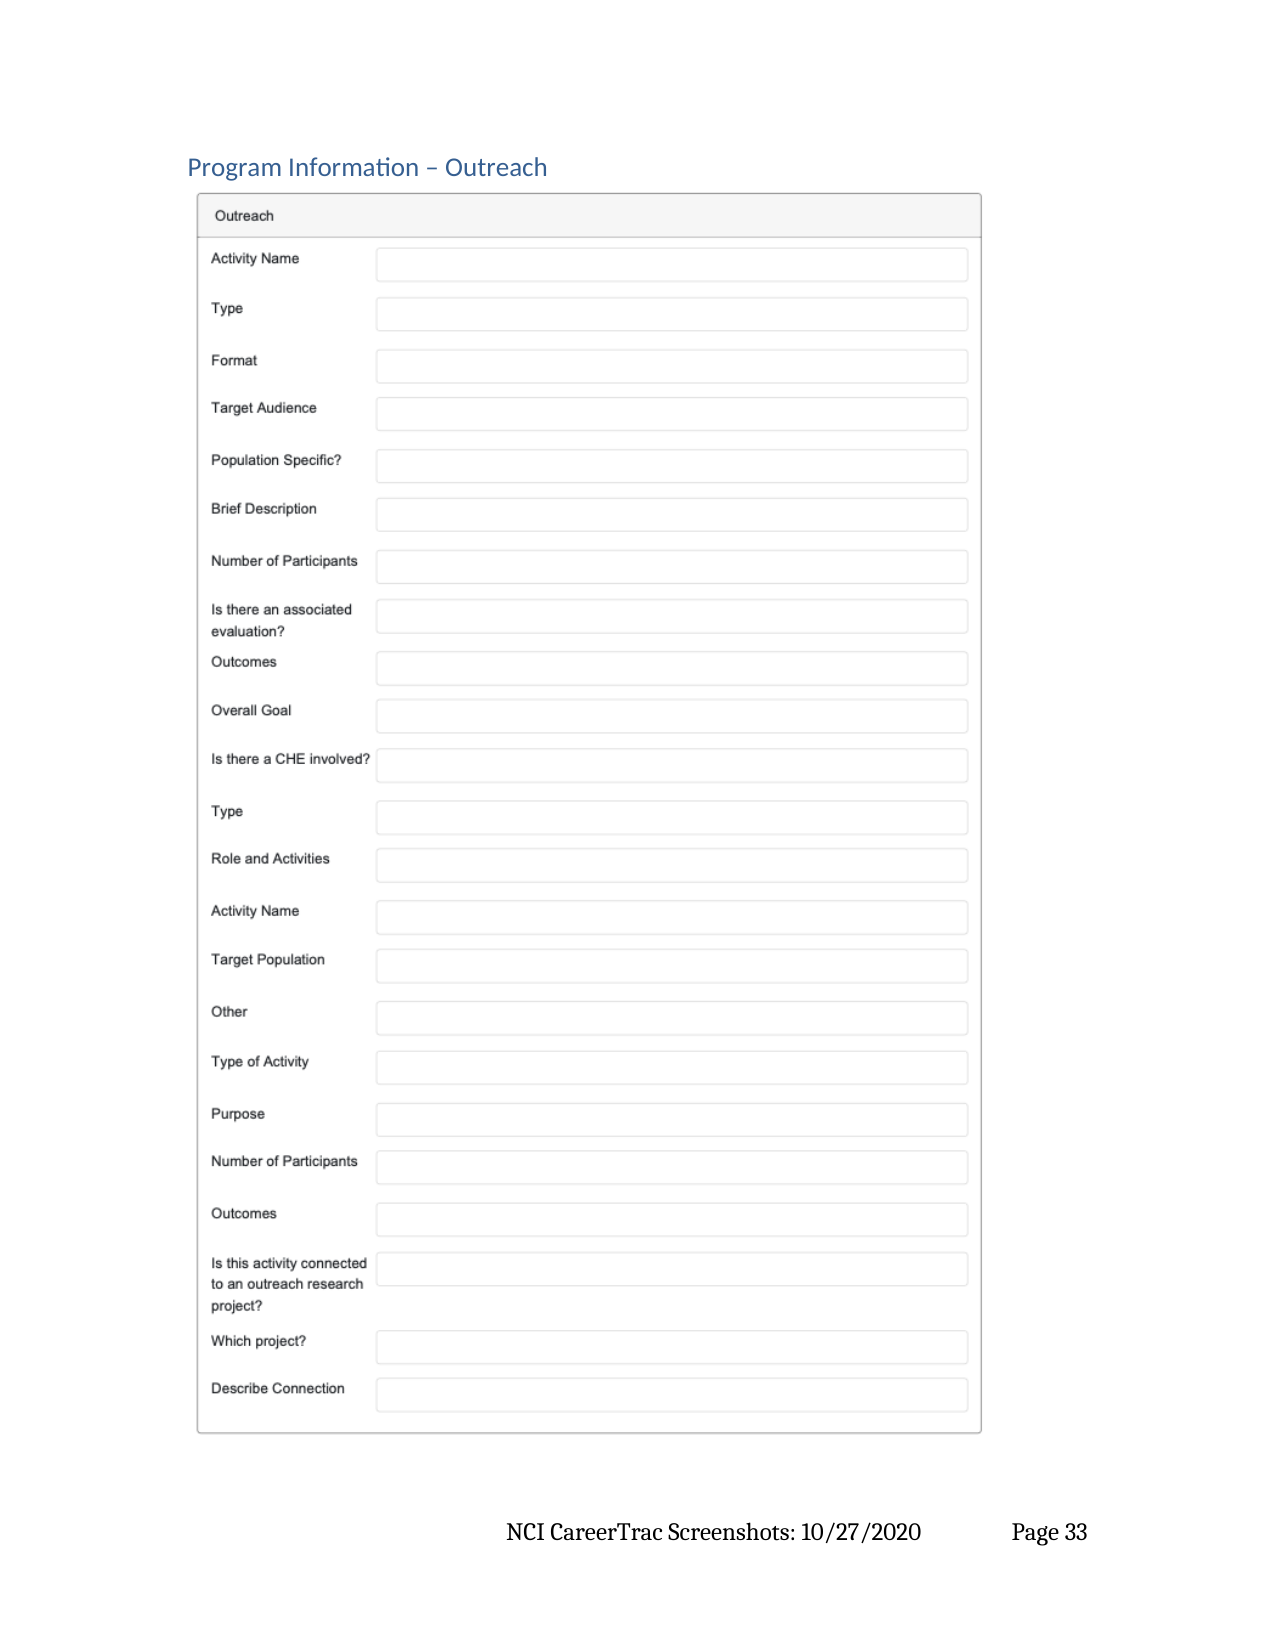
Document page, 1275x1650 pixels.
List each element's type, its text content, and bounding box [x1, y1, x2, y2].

picture [187, 183, 993, 1442]
